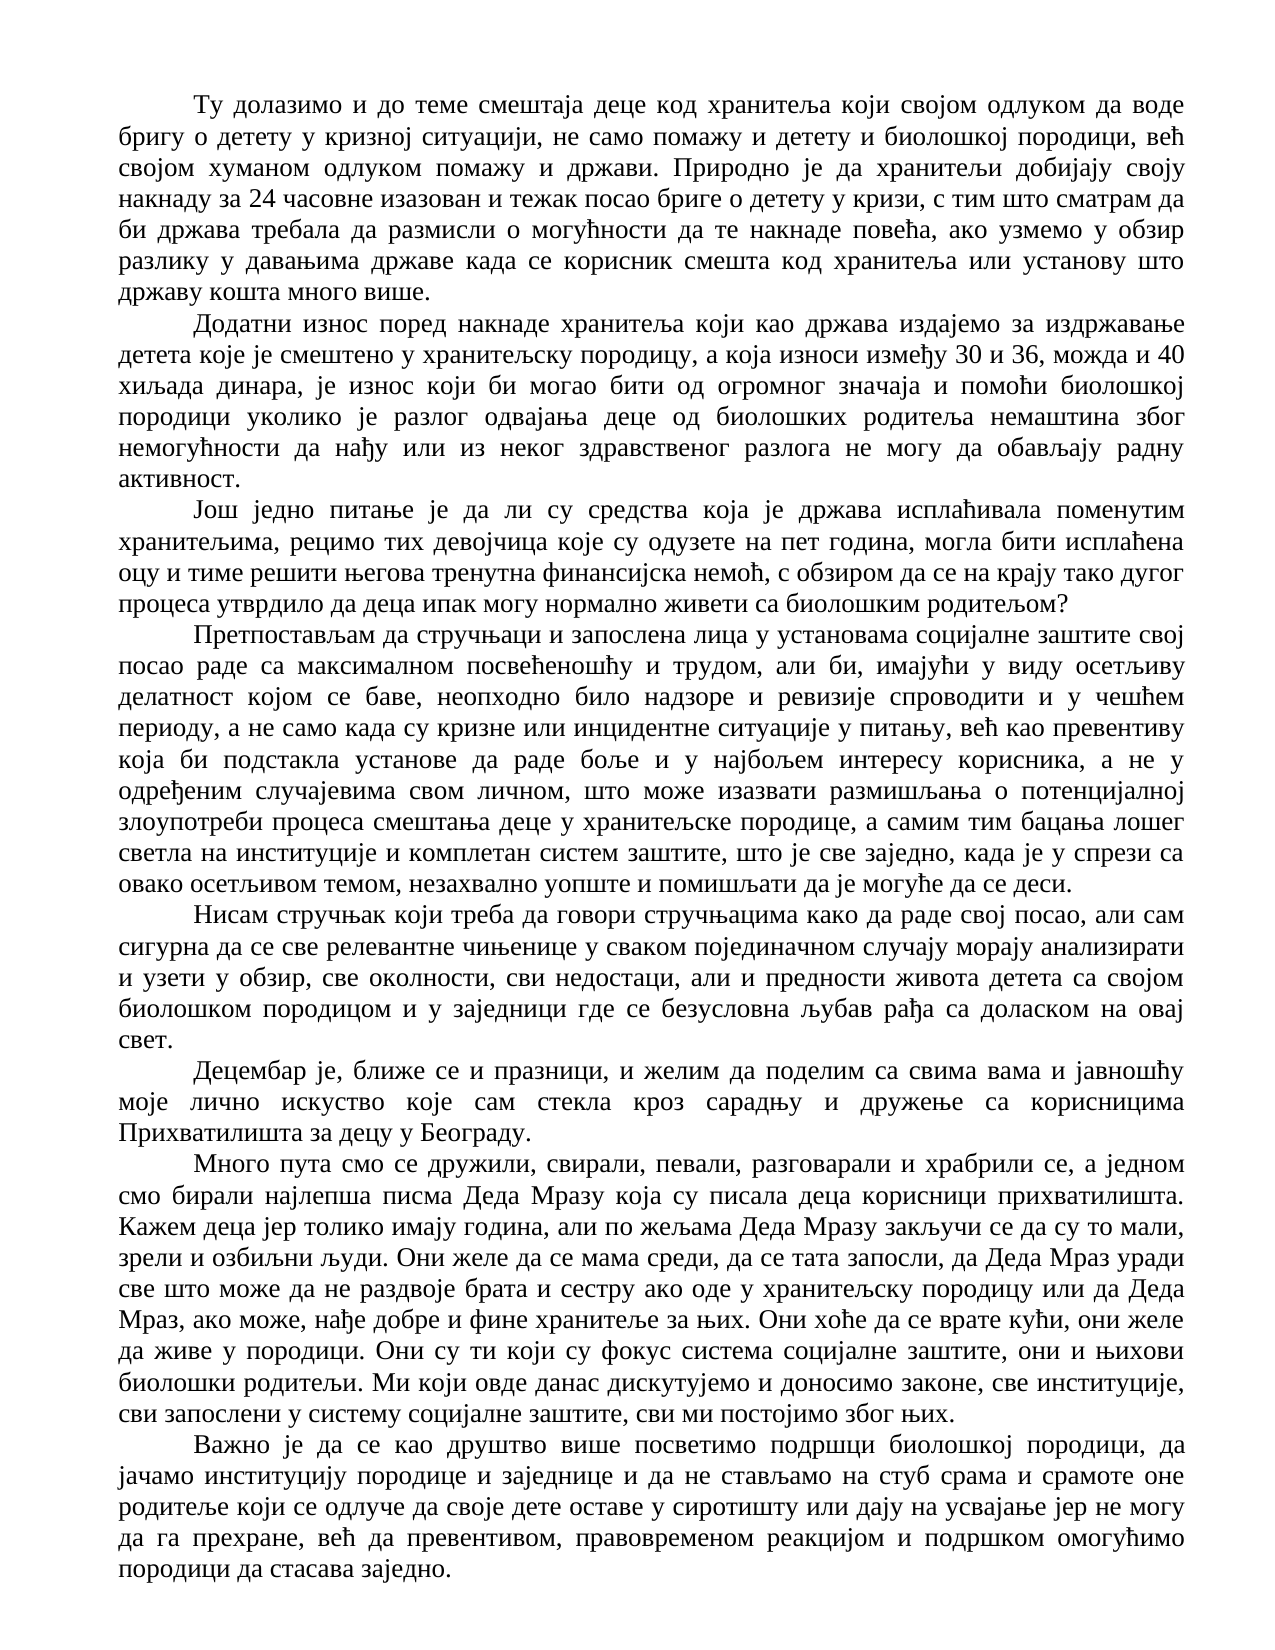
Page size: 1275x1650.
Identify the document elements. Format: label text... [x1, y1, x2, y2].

text Још једно питање је да ли су средства која је држава исплаћивала поменутим хранитељима, рецимо тих девојчица које су одузете на пет година, могла бити исплаћена оцу и тиме решити његова тренутна финансијска немоћ, с обзиром да се на крају тако дугог процеса утврдило да деца ипак могу нормално живети са биолошким родитељом? [118, 493, 1186, 618]
text Ту долазимо и до теме смештаја деце код хранитеља који својом одлуком да воде бригу о детету у кризној ситуацији, не само помажу и детету и биолошкој породици, већ својом хуманом одлуком помажу и држави. Природно је да хранитељи добијају своју накнаду за 24 часовне изазован и тежак посао бриге о детету у кризи, с тим што сматрам да би држава требала да размисли о могућности да те накнаде повећа, ако узмемо у обзир разлику у давањима државе када се корисник смешта код хранитеља или установу што државу кошта много више. [118, 89, 1186, 307]
text Додатни износ поред накнаде хранитеља који као држава издајемо за издржавање детета које је смештено у хранитељску породицу, а која износи између 30 и 36, можда и 40 хиљада динара, је износ који би могао бити од огромног значаја и помоћи биолошкој породици уколико је разлог одвајања деце од биолошких родитеља немаштина због немогућности да нађу или из неког здравственог разлога не могу да обављају радну активност. [118, 307, 1186, 493]
text Важно је да се као друштво више посветимо подршци биолошкој породици, да јачамо институцију породице и заједнице и да не стављамо на стуб срама и срамоте оне родитеље који се одлуче да своје дете оставе у сиротишту или дају на усвајање јер не могу да га прехране, већ да превентивом, правовременом реакцијом и подршком омогућимо породици да стасава заједно. [118, 1428, 1186, 1584]
text Претпостављам да стручњаци и запослена лица у установама социјалне заштите свој посао раде са максималном посвећеношћу и трудом, али би, имајући у виду осетљиву делатност којом се баве, неопходно било надзоре и ревизије спроводити и у чешћем периоду, а не само када су кризне или инцидентне ситуације у питању, већ као превентиву која би подстакла установе да раде боље и у најбољем интересу корисника, а не у одређеним случајевима свом личном, што може изазвати размишљања о потенцијалној злоупотреби процеса смештања деце у хранитељске породице, а самим тим бацања лошег светла на институције и комплетан систем заштите, што је све заједно, када је у спрези са овако осетљивом темом, незахвално уопште и помишљати да је могуће да се деси. [118, 618, 1186, 898]
text Децембар је, ближе се и празници, и желим да поделим са свима вама и јавношћу моје лично искуство које сам стекла кроз сарадњу и дружење са корисницима Прихватилишта за децу у Београду. [118, 1054, 1186, 1148]
text Много пута смо се дружили, свирали, певали, разговарали и храбрили се, а једном смо бирали најлепша писма Деда Мразу која су писала деца корисници прихватилишта. Кажем деца јер толико имају година, али по жељама Деда Мразу закључи се да су то мали, зрели и озбиљни људи. Они желе да се мама среди, да се тата запосли, да Деда Мраз уради све што може да не раздвоје брата и сестру ако оде у хранитељску породицу или да Деда Мраз, ако може, нађе добре и фине хранитеље за њих. Они хоће да се врате кући, они желе да живе у породици. Они су ти који су фокус система социјалне заштите, они и њихови биолошки родитељи. Ми који овде данас дискутујемо и доносимо законе, све институције, сви запослени у систему социјалне заштите, сви ми постојимо због њих. [118, 1148, 1186, 1428]
text Нисам стручњак који треба да говори стручњацима како да раде свој посао, али сам сигурна да се све релевантне чињенице у сваком појединачном случају морају анализирати и узети у обзир, све околности, сви недостаци, али и предности живота детета са својом биолошком породицом и у заједници где се безусловна љубав рађа са доласком на овај свет. [118, 898, 1186, 1054]
